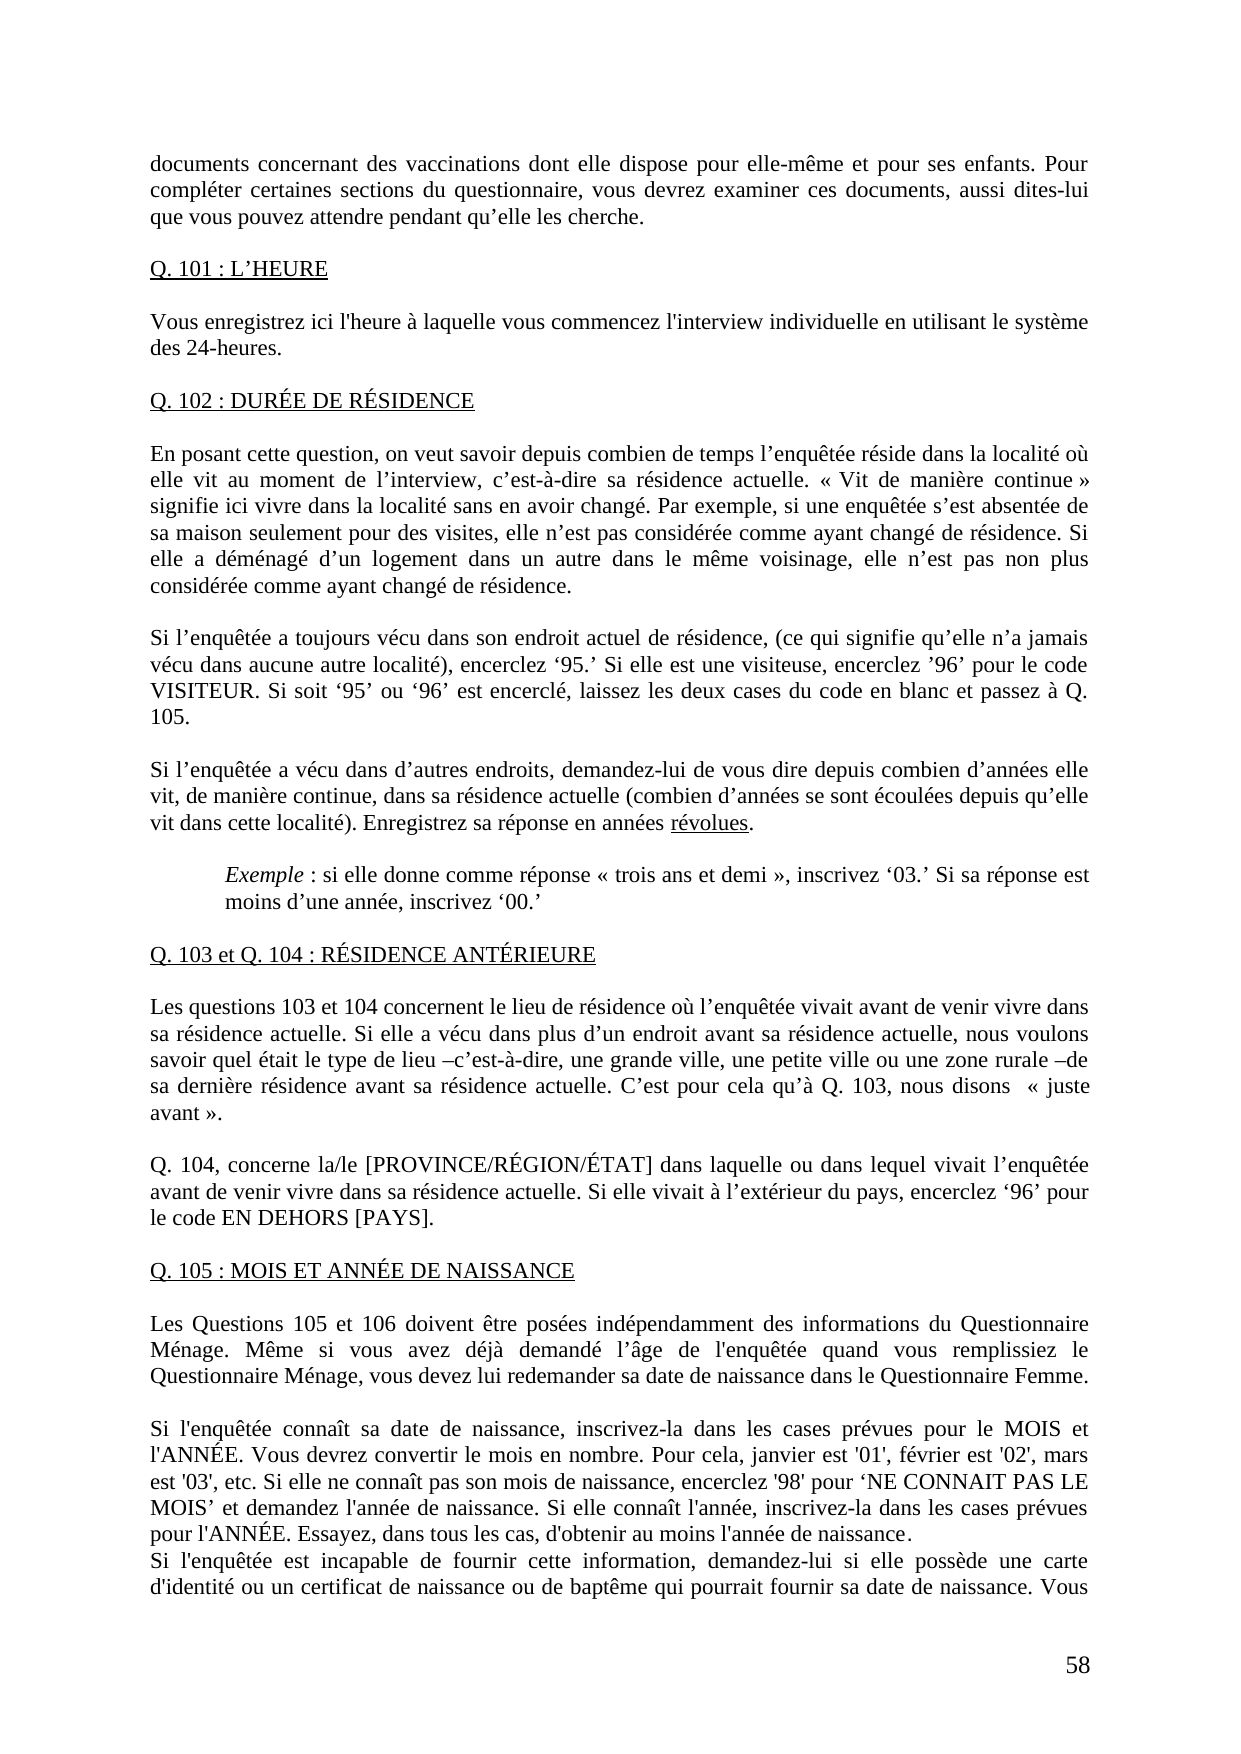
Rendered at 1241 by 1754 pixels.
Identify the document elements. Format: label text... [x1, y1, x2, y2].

text Si l’enquêtée a toujours vécu dans son endroit actuel de résidence, (ce qui signifie qu’elle n’a jamais vécu dans aucune autre localité), encerclez ‘95.’ Si elle est une visiteuse, encerclez ’96’ pour le code VISITEUR. Si soit ‘95’ ou ‘96’ est encerclé, laissez les deux cases du code en blanc et passez à Q. 105. [150, 624, 1090, 730]
text Si l’enquêtée a vécu dans d’autres endroits, demandez-lui de vous dire depuis combien d’années elle vit, de manière continue, dans sa résidence actuelle (combien d’années se sont écoulées depuis qu’elle vit dans cette localité). Enregistrez sa réponse en années révolues. [150, 756, 1090, 835]
text Q. 103 et Q. 104 : RÉSIDENCE ANTÉRIEURE [150, 941, 1090, 967]
text Q. 102 : DURÉE DE RÉSIDENCE [150, 387, 1090, 413]
text Vous enregistrez ici l'heure à laquelle vous commencez l'interview individuelle en utilisant le système des 24-heures. [150, 308, 1090, 361]
text Les Questions 105 et 106 doivent être posées indépendamment des informations du Questionnaire Ménage. Même si vous avez déjà demandé l’âge de l'enquêtée quand vous remplissiez le Questionnaire Ménage, vous devez lui redemander sa date de naissance dans le Questionnaire Femme. [150, 1309, 1090, 1389]
text Si l'enquêtée connaît sa date de naissance, inscrivez-la dans les cases prévues pour le MOIS et l'ANNÉE. Vous devrez convertir le mois en nombre. Pour cela, janvier est '01', février est '02', mars est '03', etc. Si elle ne connaît pas son mois de naissance, encerclez '98' pour ‘NE CONNAIT PAS LE MOIS’ et demandez l'année de naissance. Si elle connaît l'année, inscrivez-la dans les cases prévues pour l'ANNÉE. Essayez, dans tous les cas, d'obtenir au moins l'année de naissance. [150, 1415, 1090, 1547]
text Q. 104, concerne la/le [PROVINCE/RÉGION/ÉTAT] dans laquelle ou dans lequel vivait l’enquêtée avant de venir vivre dans sa résidence actuelle. Si elle vivait à l’extérieur du pays, encerclez ‘96’ pour le code EN DEHORS [PAYS]. [150, 1151, 1090, 1231]
text Q. 105 : MOIS ET ANNÉE DE NAISSANCE [150, 1257, 1090, 1283]
text Les questions 103 et 104 concernent le lieu de résidence où l’enquêtée vivait avant de venir vivre dans sa résidence actuelle. Si elle a vécu dans plus d’un endroit avant sa résidence actuelle, nous voulons savoir quel était le type de lieu –c’est-à-dire, une grande ville, une petite ville ou une zone rurale –de sa dernière résidence avant sa résidence actuelle. C’est pour cela qu’à Q. 103, nous disons « juste avant ». [150, 993, 1090, 1125]
text Exemple : si elle donne comme réponse « trois ans et demi », inscrivez ‘03.’ Si sa réponse est moins d’une année, inscrivez ‘00.’ [225, 862, 1090, 914]
text En posant cette question, on veut savoir depuis combien de temps l’enquêtée réside dans la localité où elle vit au moment de l’interview, c’est-à-dire sa résidence actuelle. « Vit de manière continue » signifie ici vivre dans la localité sans en avoir changé. Par exemple, si une enquêtée s’est absentée de sa maison seulement pour des visites, elle n’est pas considérée comme ayant changé de résidence. Si elle a déménagé d’un logement dans un autre dans le même voisinage, elle n’est pas non plus considérée comme ayant changé de résidence. [150, 440, 1090, 598]
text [150, 150, 1090, 229]
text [150, 1547, 1090, 1599]
text Q. 101 : L’HEURE [150, 255, 1090, 282]
